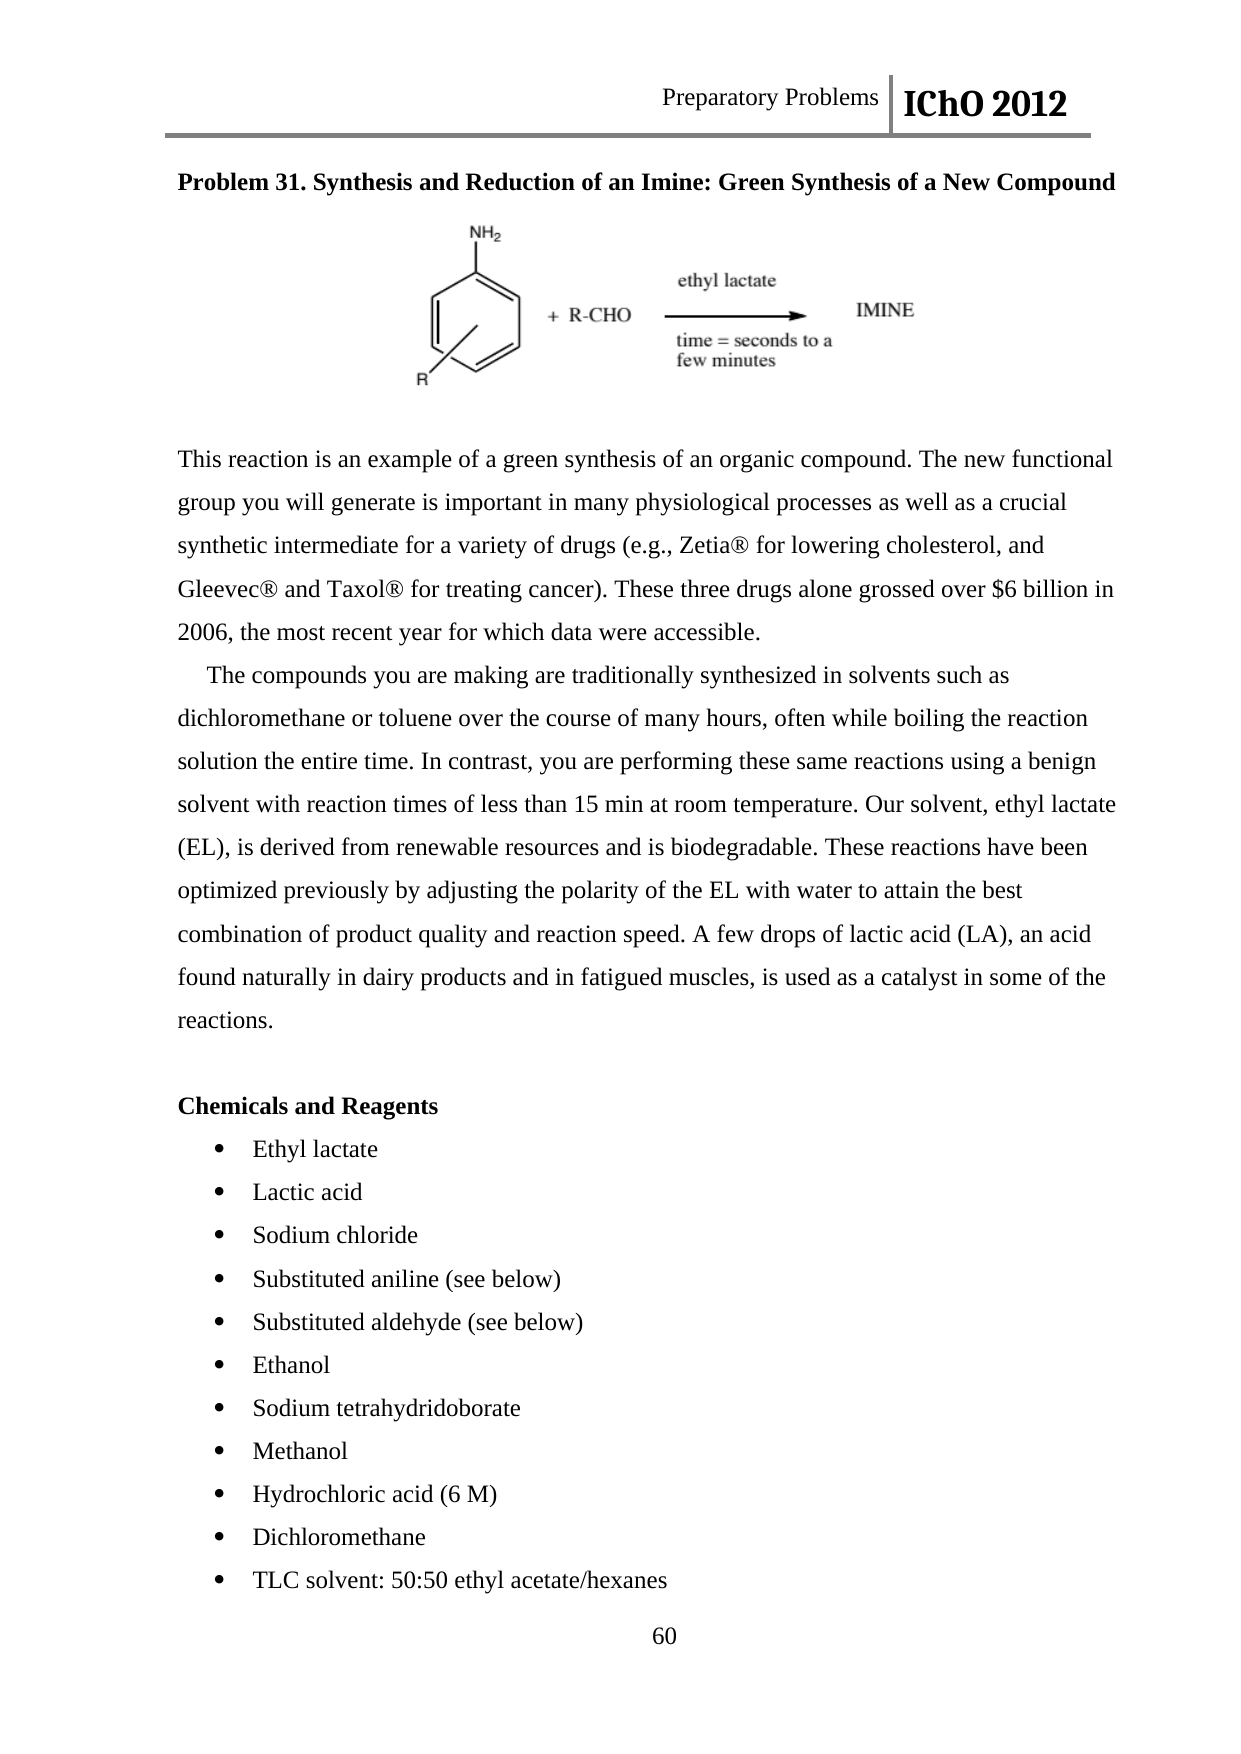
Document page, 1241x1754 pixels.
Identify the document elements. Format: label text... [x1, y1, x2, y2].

list Ethanol [215, 1350, 1152, 1379]
list Sodium tetrahydridoborate [215, 1393, 1152, 1422]
list Dichloromethane [215, 1522, 1152, 1551]
text The compounds you are making are traditionally synthesized in solvents such as dichloromethane or toluene over the course of many hours, often while boiling the reaction solution the entire time. In contrast, you are performing these same reactions using a benign solvent with reaction times of less than 15 min at room temperature. Our solvent, ethyl lactate (EL), is derived from renewable resources and is biodegradable. These reactions have been optimized previously by adjusting the polarity of the EL with water to attain the best combination of product quality and reaction speed. A few drops of lactic acid (LA), an acid found naturally in dairy products and in fatigued muscles, is used as a catalyst in some of the reactions. [177, 660, 1152, 1034]
list Sodium chloride [215, 1221, 1152, 1249]
list TLC solvent: 50:50 ethyl acetate/hexanes [215, 1566, 1152, 1594]
list Lactic acid [215, 1177, 1152, 1206]
list Substituted aldehyde (see below) [215, 1307, 1152, 1336]
text Chemicals and Reagents [177, 1091, 1152, 1120]
list Methanol [215, 1436, 1152, 1465]
list Ethyl lactate [215, 1134, 1152, 1163]
text Problem 31. Synthesis and Reduction of an Imine: Green Synthesis of a New Compound [177, 167, 1152, 195]
list Hydrochloric acid (6 M) [215, 1479, 1152, 1508]
text This reaction is an example of a green synthesis of an organic compound. The new functional group you will generate is important in many physiological processes as well as a crucial synthetic intermediate for a variety of drugs (e.g., Zetia® for lowering cholesterol, and Gleevec® and Taxol® for treating cancer). These three drugs alone grossed over $6 billion in 2006, the most recent year for which data were accessible. [177, 444, 1152, 646]
list Substituted aniline (see below) [215, 1264, 1152, 1292]
